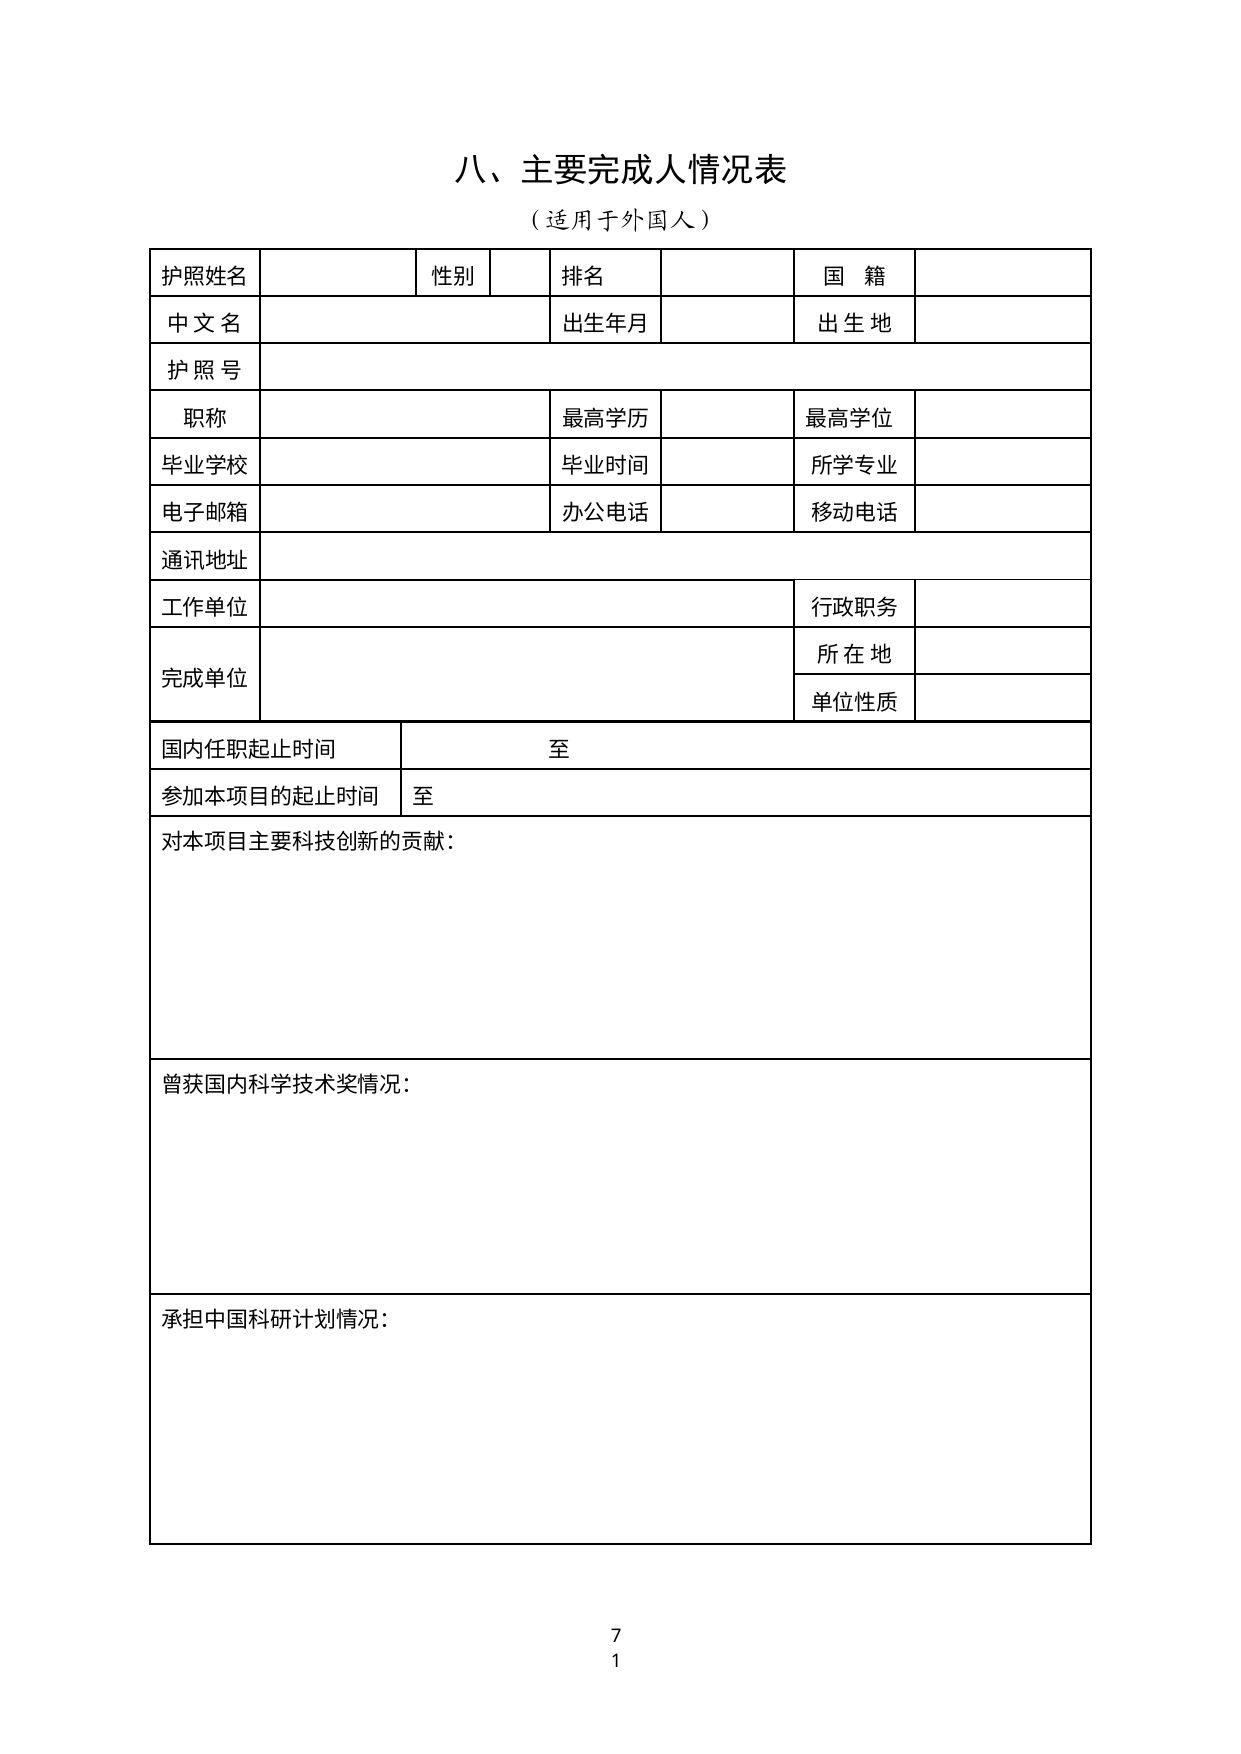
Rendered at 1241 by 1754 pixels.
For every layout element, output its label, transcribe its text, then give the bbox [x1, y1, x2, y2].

table_cell 曾获国内科学技术奖情况： [151, 1060, 1090, 1293]
table_cell [662, 439, 793, 484]
table_cell [916, 297, 1090, 342]
table_cell [662, 486, 793, 531]
table_cell 至 [402, 770, 1090, 815]
table_header 排名 [551, 250, 660, 295]
table_cell [916, 628, 1090, 673]
table_cell [261, 486, 549, 531]
table_cell [916, 486, 1090, 531]
table_cell [662, 391, 793, 437]
table_cell 对本项目主要科技创新的贡献： [151, 817, 1090, 1058]
table_cell 所 在 地 [795, 628, 914, 673]
table_cell [261, 391, 549, 437]
text 八、主要完成人情况表 [165, 148, 1075, 186]
table_cell 工作单位 [151, 581, 259, 626]
table_cell [261, 344, 1090, 389]
table_cell [916, 580, 1090, 626]
table_header 性别 [417, 250, 489, 295]
table_header 护照姓名 [151, 250, 259, 295]
table_cell [261, 439, 549, 484]
table_cell 承担中国科研计划情况： [151, 1295, 1090, 1543]
table_cell [261, 533, 1090, 578]
table_cell 护 照 号 [151, 344, 259, 389]
table_cell 最高学位 [795, 391, 914, 437]
table_cell 所学专业 [795, 439, 914, 484]
table_cell 出生年月 [551, 297, 660, 342]
table_cell 单位性质 [795, 675, 914, 720]
table_cell 国内任职起止时间 [151, 723, 400, 768]
table_cell 中 文 名 [151, 297, 259, 342]
text （适用于外国人） [165, 205, 1075, 233]
table_cell 通讯地址 [151, 533, 259, 578]
table_header 国 籍 [795, 250, 914, 295]
table_cell [916, 439, 1090, 484]
table_cell 毕业时间 [551, 439, 660, 484]
table_cell 移动电话 [795, 486, 914, 531]
table_header [491, 250, 549, 295]
table_cell [261, 628, 793, 720]
table_cell [916, 391, 1090, 437]
table_cell [662, 297, 793, 342]
table_cell 至 [402, 723, 1090, 768]
table_cell 毕业学校 [151, 439, 259, 484]
table_cell 职称 [151, 391, 259, 437]
table_cell 电子邮箱 [151, 486, 259, 531]
table_header [261, 250, 415, 295]
table_cell 最高学历 [551, 391, 660, 437]
table_cell [261, 581, 793, 626]
table_cell 办公电话 [551, 486, 660, 531]
table_cell [916, 675, 1090, 720]
table_cell 行政职务 [795, 580, 914, 626]
table_header [916, 250, 1090, 295]
table_cell 完成单位 [151, 628, 259, 720]
table_cell [261, 297, 549, 342]
table_header [662, 250, 793, 295]
table_cell 出 生 地 [795, 297, 914, 342]
table_cell 参加本项目的起止时间 [151, 770, 400, 815]
